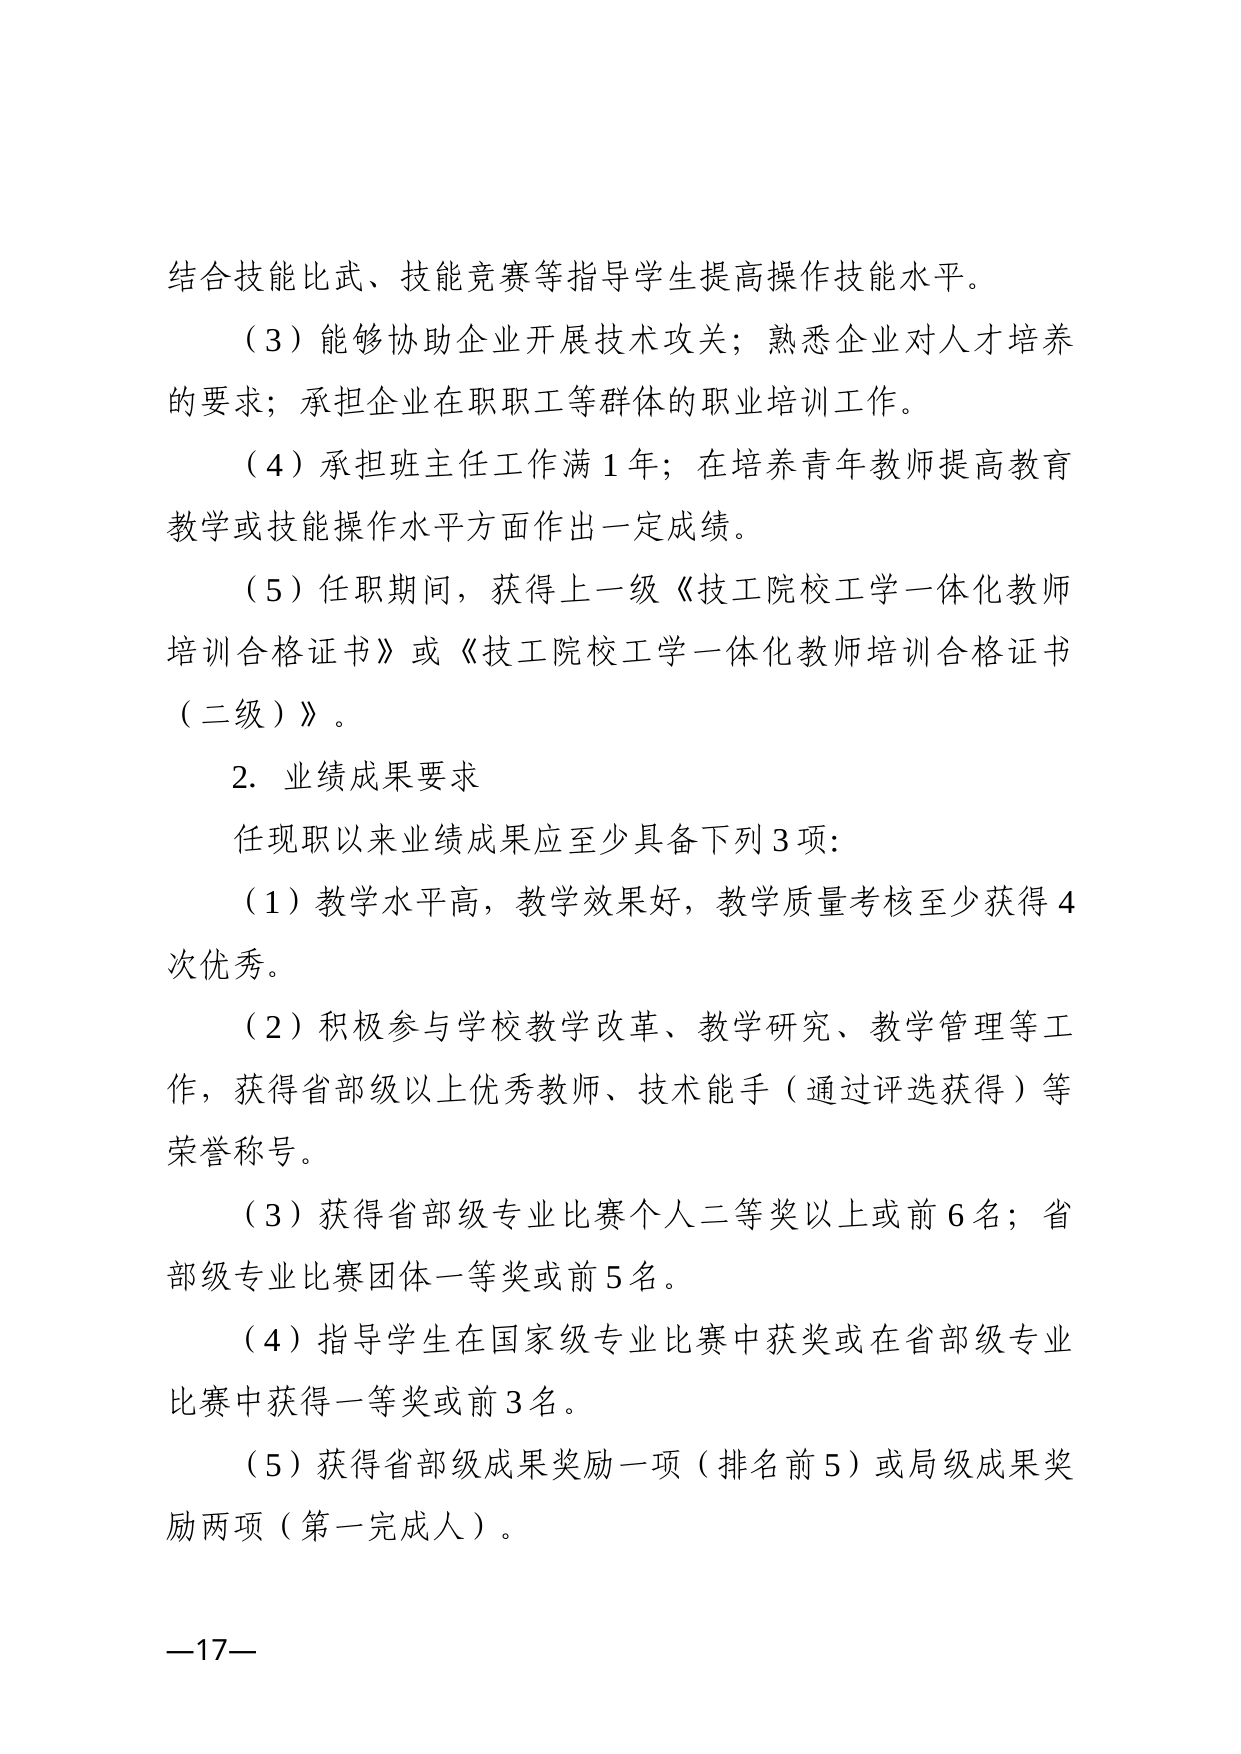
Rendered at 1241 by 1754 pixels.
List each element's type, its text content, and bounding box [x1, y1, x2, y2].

text （2）积极参与学校教学改革、教学研究、教学管理等工作，获得省部级以上优秀教师、技术能手（通过评选获得）等荣誉称号。 [165, 989, 1075, 1176]
text （4）指导学生在国家级专业比赛中获奖或在省部级专业比赛中获得一等奖或前3名。 [165, 1301, 1075, 1426]
text （5）获得省部级成果奖励一项（排名前5）或局级成果奖励两项（第一完成人）。 [165, 1426, 1075, 1551]
text （3）获得省部级专业比赛个人二等奖以上或前6名；省部级专业比赛团体一等奖或前5名。 [165, 1176, 1075, 1301]
text （1）教学水平高，教学效果好，教学质量考核至少获得4次优秀。 [165, 864, 1075, 989]
text 2．业绩成果要求 [165, 739, 1075, 801]
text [165, 239, 1075, 301]
text （3）能够协助企业开展技术攻关；熟悉企业对人才培养的要求；承担企业在职职工等群体的职业培训工作。 [165, 301, 1075, 426]
text （4）承担班主任工作满1年；在培养青年教师提高教育教学或技能操作水平方面作出一定成绩。 [165, 426, 1075, 551]
text （5）任职期间，获得上一级《技工院校工学一体化教师培训合格证书》或《技工院校工学一体化教师培训合格证书（二级）》。 [165, 551, 1075, 739]
text 任现职以来业绩成果应至少具备下列3项： [165, 801, 1075, 864]
